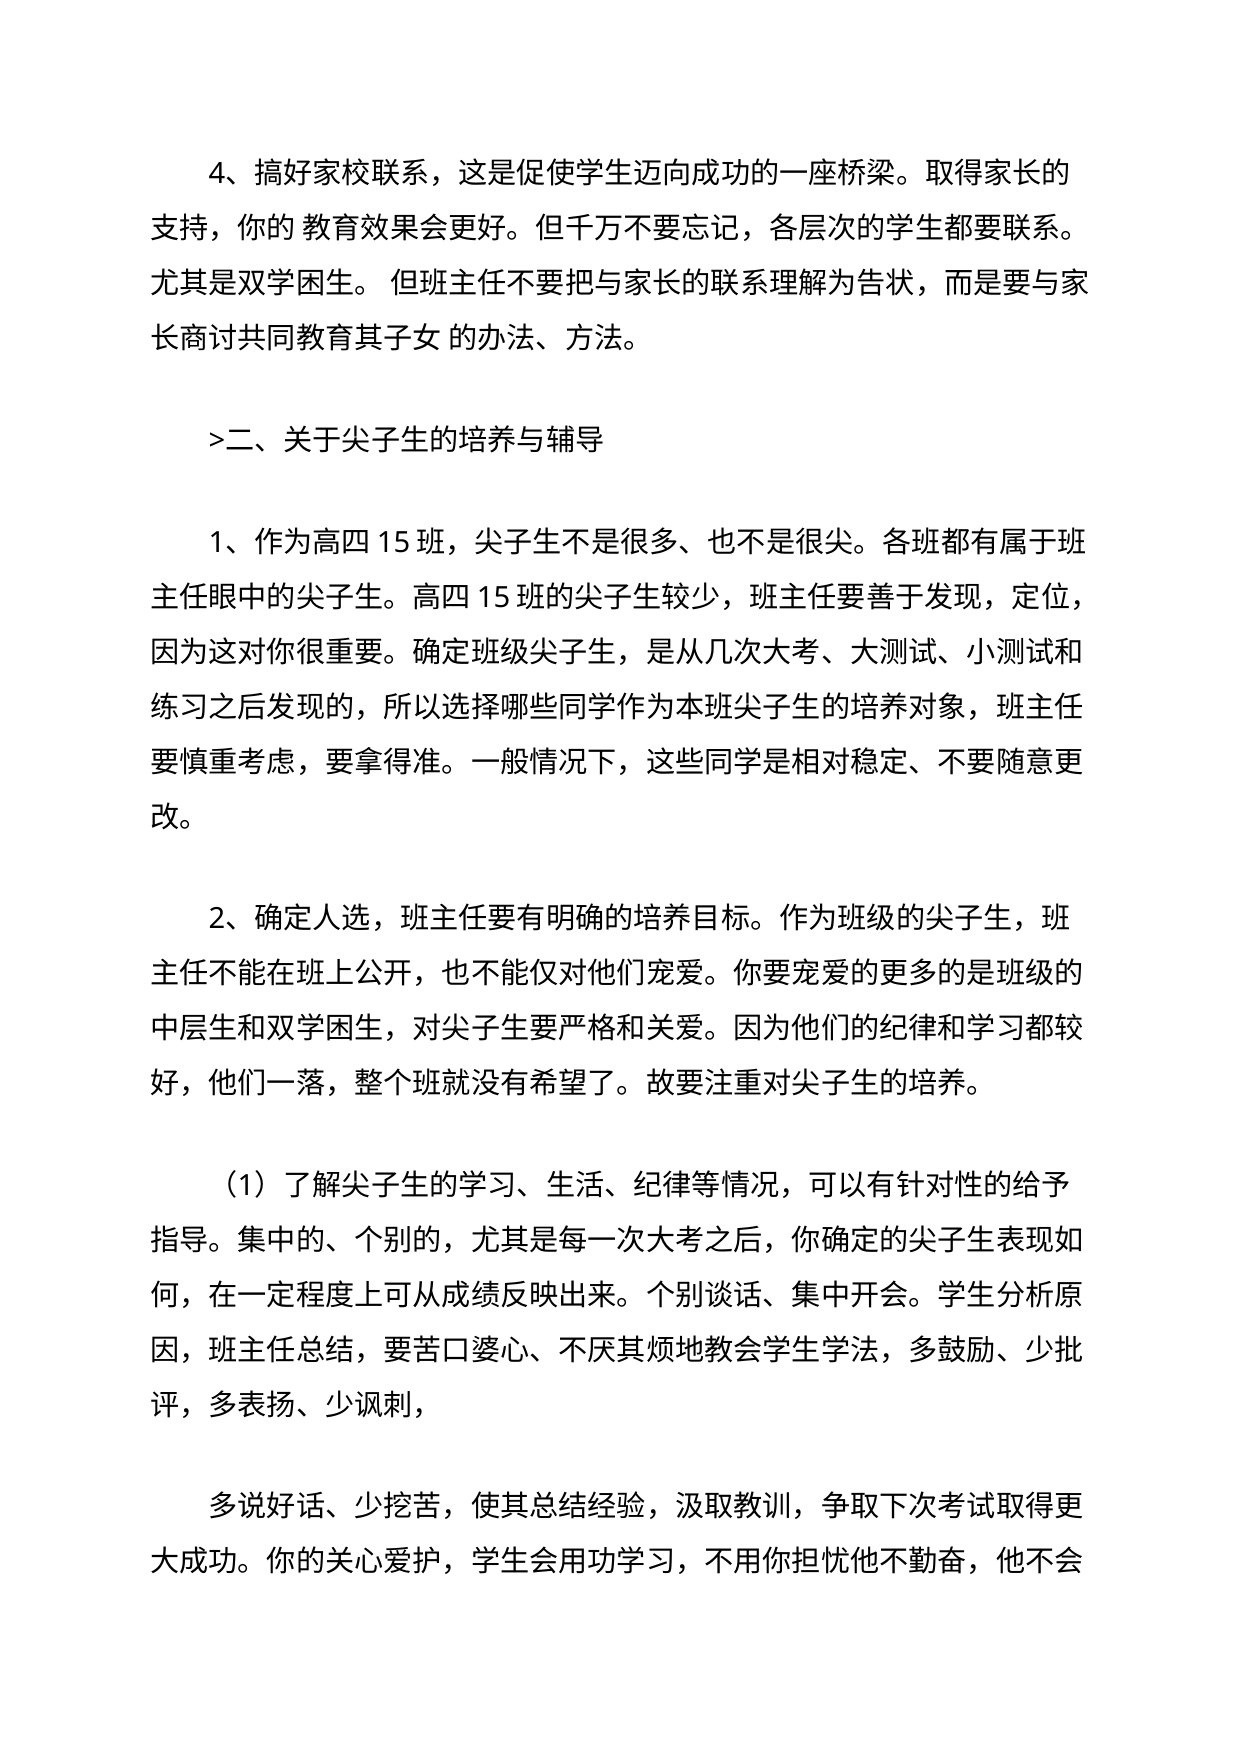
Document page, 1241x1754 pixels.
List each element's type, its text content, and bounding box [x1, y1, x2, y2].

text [150, 1483, 1090, 1580]
text 2、确定人选，班主任要有明确的培养目标。作为班级的尖子生，班主任不能在班上公开，也不能仅对他们宠爱。你要宠爱的更多的是班级的中层生和双学困生，对尖子生要严格和关爱。因为他们的纪律和学习都较好，他们一落，整个班就没有希望了。故要注重对尖子生的培养。 [150, 895, 1090, 1102]
text 4、搞好家校联系，这是促使学生迈向成功的一座桥梁。取得家长的支持，你的 教育效果会更好。但千万不要忘记，各层次的学生都要联系。尤其是双学困生。 但班主任不要把与家长的联系理解为告状，而是要与家长商讨共同教育其子女 的办法、方法。 [150, 150, 1090, 357]
text 1、作为高四15班，尖子生不是很多、也不是很尖。各班都有属于班主任眼中的尖子生。高四15班的尖子生较少，班主任要善于发现，定位，因为这对你很重要。确定班级尖子生，是从几次大考、大测试、小测试和练习之后发现的，所以选择哪些同学作为本班尖子生的培养对象，班主任要慎重考虑，要拿得准。一般情况下，这些同学是相对稳定、不要随意更改。 [150, 518, 1090, 836]
text >二、关于尖子生的培养与辅导 [150, 417, 1090, 459]
text （1）了解尖子生的学习、生活、纪律等情况，可以有针对性的给予指导。集中的、个别的，尤其是每一次大考之后，你确定的尖子生表现如何，在一定程度上可从成绩反映出来。个别谈话、集中开会。学生分析原因，班主任总结，要苦口婆心、不厌其烦地教会学生学法，多鼓励、少批评，多表扬、少讽刺， [150, 1162, 1090, 1423]
